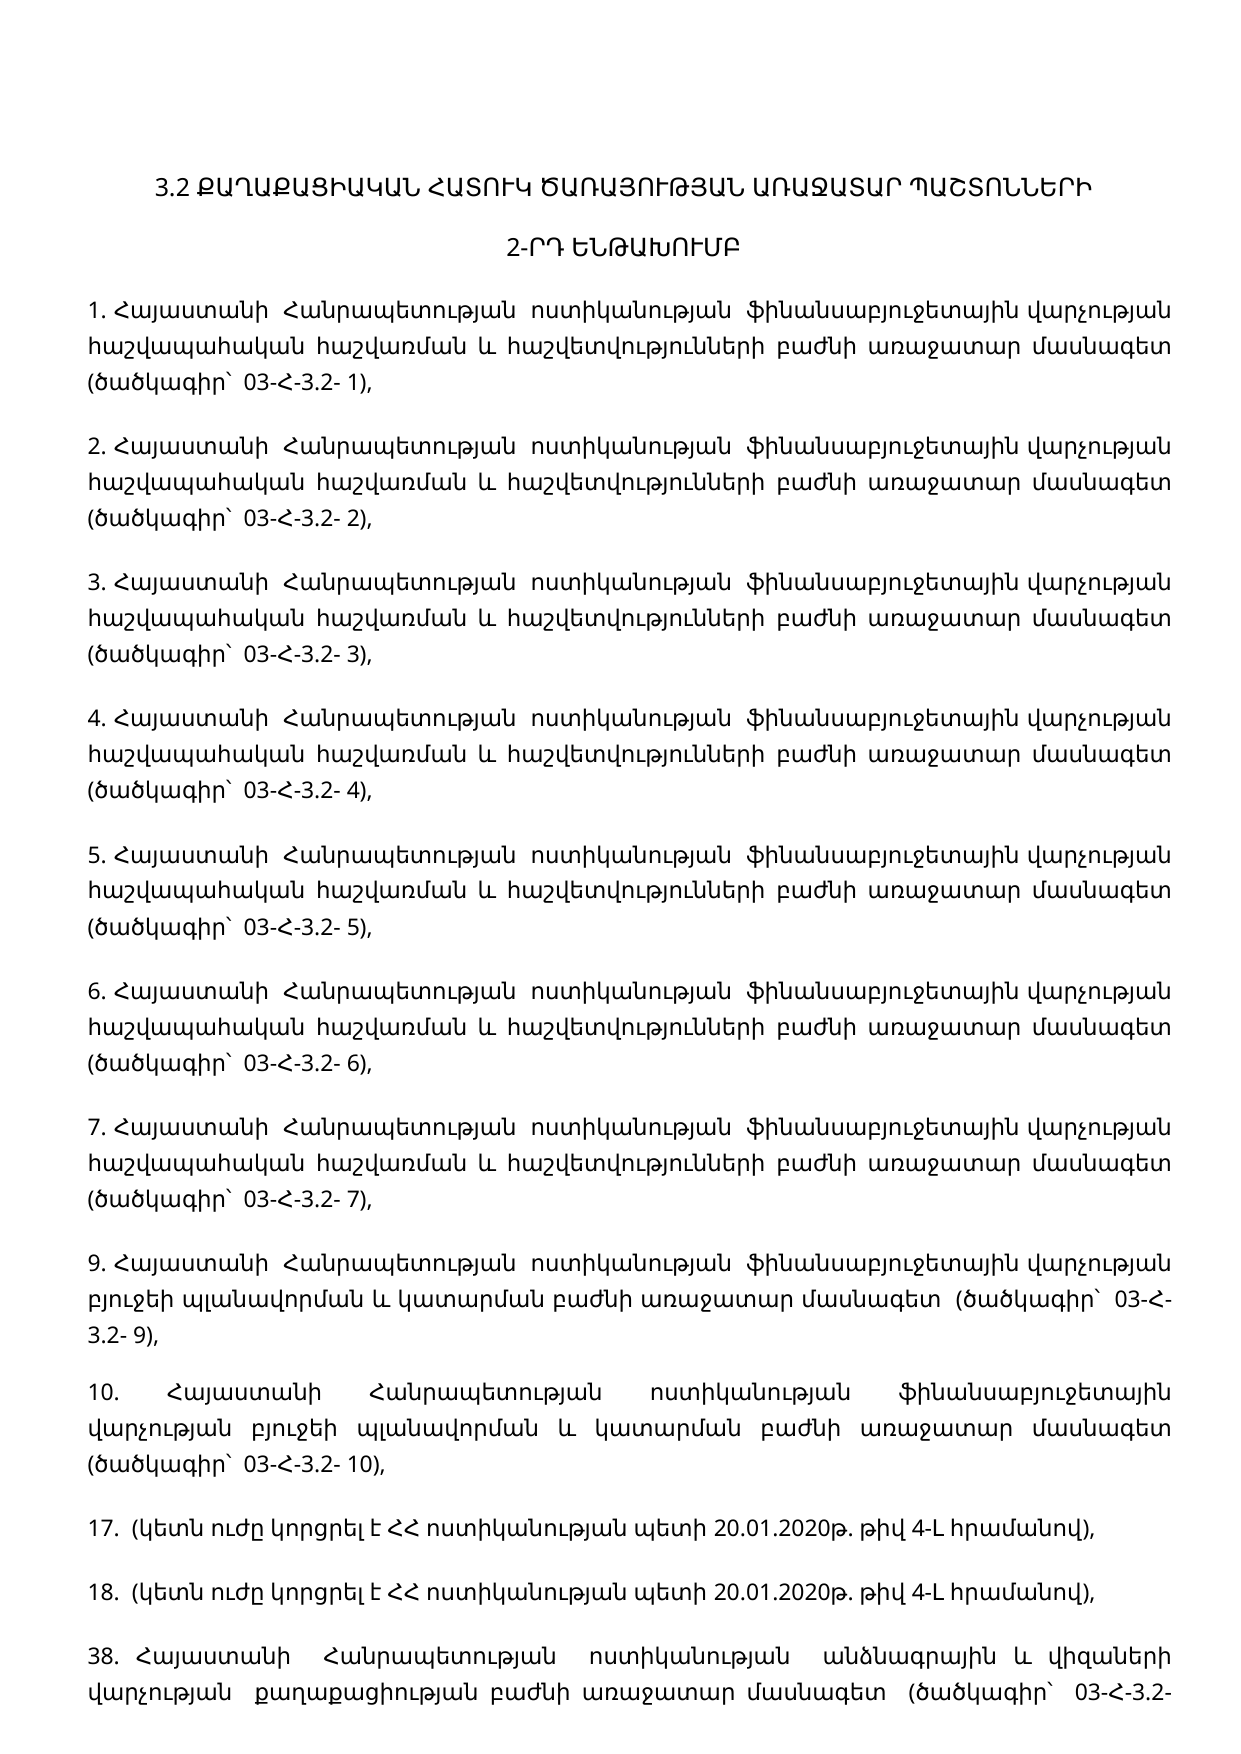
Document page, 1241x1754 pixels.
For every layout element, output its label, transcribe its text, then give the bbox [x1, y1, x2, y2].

table_cell 6. Հայաստանի Հանրապետության ոստիկանության ֆինանսաբյուջետային վարչության հաշվապահական հաշվառման և հաշվետվությունների բաժնի առաջատար մասնագետ (ծածկագիր՝ 03-Հ-3.2- 6), [83, 971, 1195, 1107]
text 3.2 ՔԱՂԱՔԱՑԻԱԿԱՆ ՀԱՏՈՒԿ ԾԱՌԱՅՈՒԹՅԱՆ ԱՌԱՋԱՏԱՐ ՊԱՇՏՈՆՆԵՐԻ [94, 170, 1153, 204]
table_cell 5. Հայաստանի Հանրապետության ոստիկանության ֆինանսաբյուջետային վարչության հաշվապահական հաշվառման և հաշվետվությունների բաժնի առաջատար մասնագետ (ծածկագիր՝ 03-Հ-3.2- 5), [83, 834, 1195, 971]
table_cell 3. Հայաստանի Հանրապետության ոստիկանության ֆինանսաբյուջետային վարչության հաշվապահական հաշվառման և հաշվետվությունների բաժնի առաջատար մասնագետ (ծածկագիր՝ 03-Հ-3.2- 3), [83, 562, 1195, 698]
table_cell 9. Հայաստանի Հանրապետության ոստիկանության ֆինանսաբյուջետային վարչության բյուջեի պլանավորման և կատարման բաժնի առաջատար մասնագետ (ծածկագիր՝ 03-Հ-3.2- 9), 10. Հայաստանի Հանրապետության ոստիկանության ֆինանսաբյուջետային վարչության բյուջեի պլանավորման և կատարման բաժնի առաջատար մասնագետ (ծածկագիր՝ 03-Հ-3.2- 10), [83, 1243, 1195, 1508]
table_cell 2. Հայաստանի Հանրապետության ոստիկանության ֆինանսաբյուջետային վարչության հաշվապահական հաշվառման և հաշվետվությունների բաժնի առաջատար մասնագետ (ծածկագիր՝ 03-Հ-3.2- 2), [83, 426, 1195, 562]
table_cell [83, 1636, 1195, 1712]
table_header 1. Հայաստանի Հանրապետության ոստիկանության ֆինանսաբյուջետային վարչության հաշվապահական հաշվառման և հաշվետվությունների բաժնի առաջատար մասնագետ (ծածկագիր՝ 03-Հ-3.2- 1), [83, 290, 1195, 426]
text 2-ՐԴ ԵՆԹԱԽՈՒՄԲ [94, 230, 1153, 264]
table_cell 4. Հայաստանի Հանրապետության ոստիկանության ֆինանսաբյուջետային վարչության հաշվապահական հաշվառման և հաշվետվությունների բաժնի առաջատար մասնագետ (ծածկագիր՝ 03-Հ-3.2- 4), [83, 698, 1195, 834]
table_cell 17. (կետն ուժը կորցրել է ՀՀ ոստիկանության պետի 20.01.2020թ. թիվ 4-Լ հրամանով), [83, 1508, 1195, 1572]
table_cell 7. Հայաստանի Հանրապետության ոստիկանության ֆինանսաբյուջետային վարչության հաշվապահական հաշվառման և հաշվետվությունների բաժնի առաջատար մասնագետ (ծածկագիր՝ 03-Հ-3.2- 7), [83, 1107, 1195, 1243]
table_cell 18. (կետն ուժը կորցրել է ՀՀ ոստիկանության պետի 20.01.2020թ. թիվ 4-Լ հրամանով), [83, 1572, 1195, 1636]
